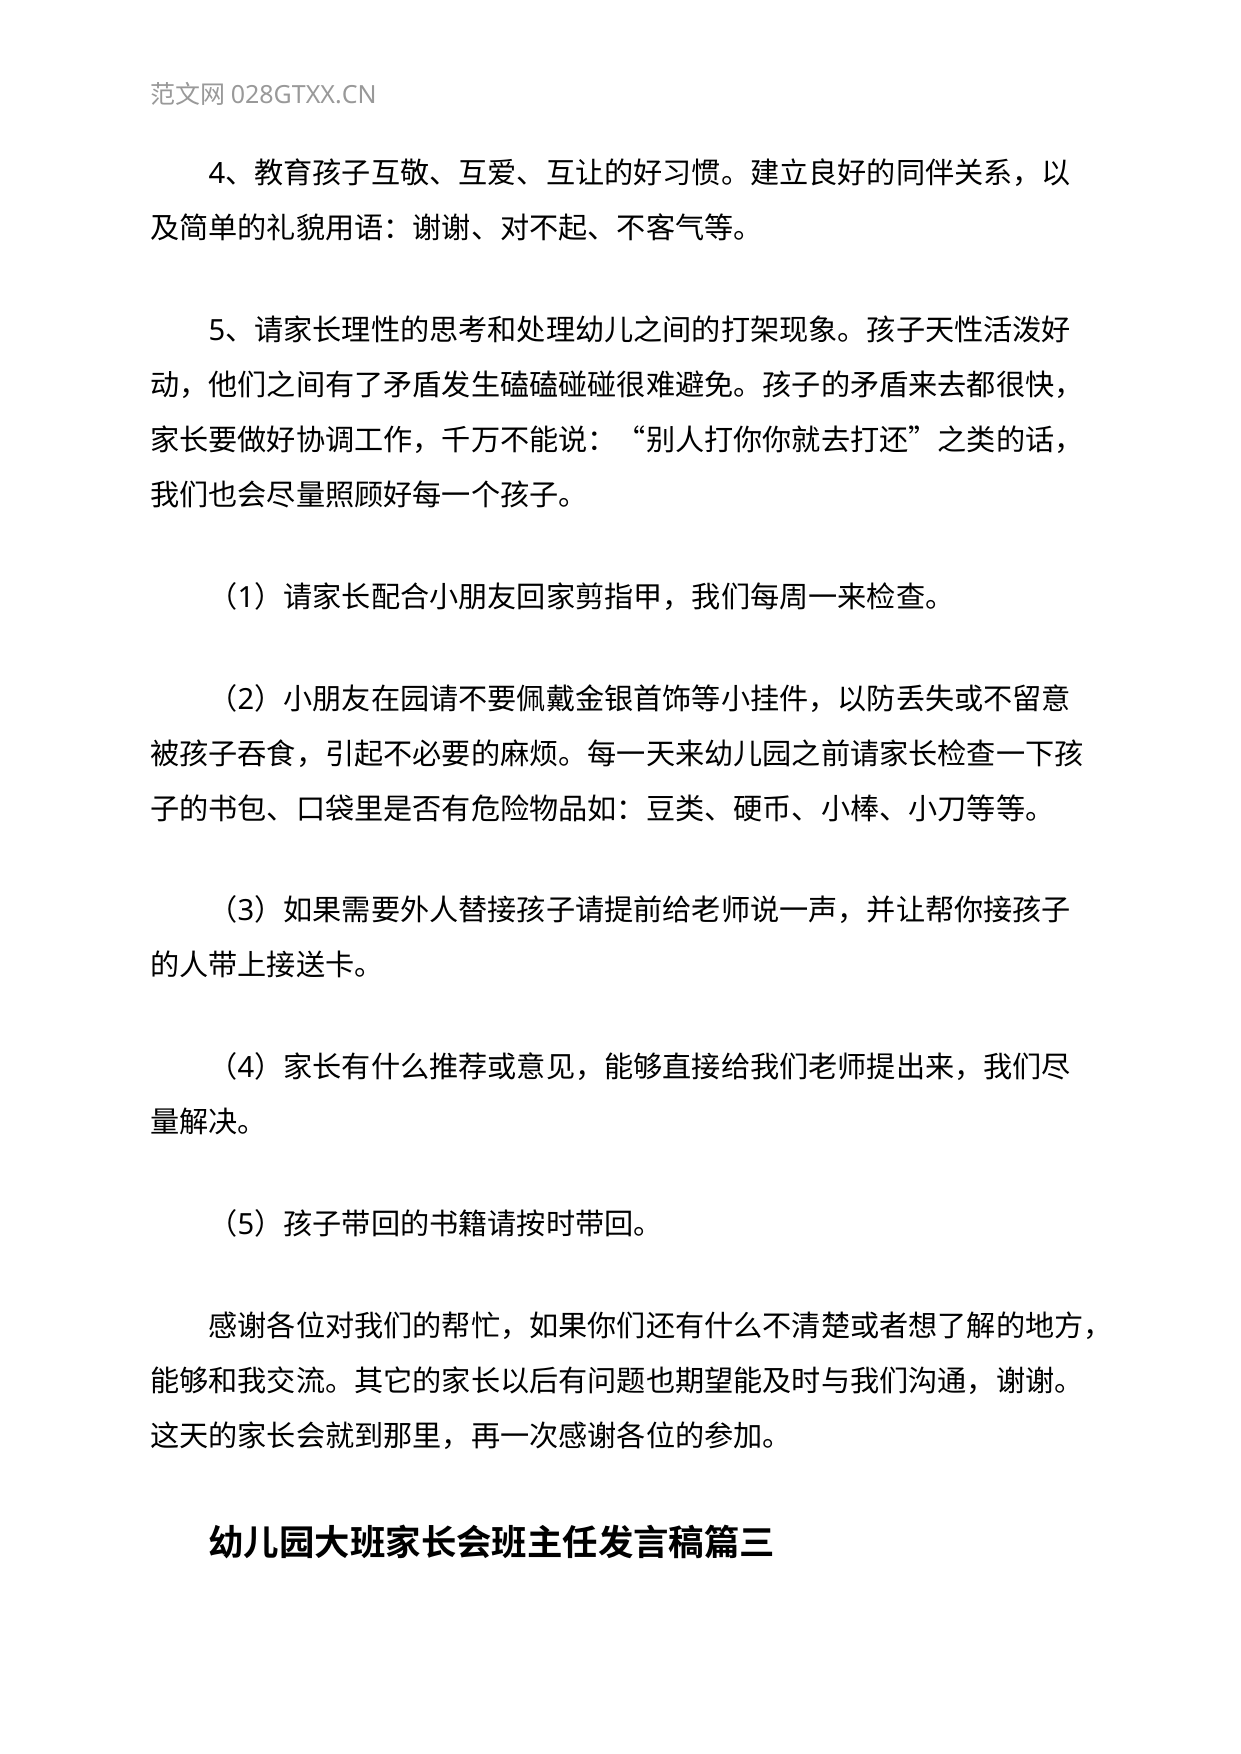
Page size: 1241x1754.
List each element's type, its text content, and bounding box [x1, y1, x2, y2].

text （4）家长有什么推荐或意见，能够直接给我们老师提出来，我们尽量解决。 [150, 1044, 1090, 1141]
text （1）请家长配合小朋友回家剪指甲，我们每周一来检查。 [150, 573, 1090, 616]
text （3）如果需要外人替接孩子请提前给老师说一声，并让帮你接孩子的人带上接送卡。 [150, 887, 1090, 984]
text 5、请家长理性的思考和处理幼儿之间的打架现象。孩子天性活泼好动，他们之间有了矛盾发生磕磕碰碰很难避免。孩子的矛盾来去都很快，家长要做好协调工作，千万不能说：“别人打你你就去打还”之类的话，我们也会尽量照顾好每一个孩子。 [150, 307, 1090, 514]
text 感谢各位对我们的帮忙，如果你们还有什么不清楚或者想了解的地方，能够和我交流。其它的家长以后有问题也期望能及时与我们沟通，谢谢。这天的家长会就到那里，再一次感谢各位的参加。 [150, 1302, 1090, 1454]
text （2）小朋友在园请不要佩戴金银首饰等小挂件，以防丢失或不留意被孩子吞食，引起不必要的麻烦。每一天来幼儿园之前请家长检查一下孩子的书包、口袋里是否有危险物品如：豆类、硬币、小棒、小刀等等。 [150, 675, 1090, 827]
text （5）孩子带回的书籍请按时带回。 [150, 1201, 1090, 1243]
text 4、教育孩子互敬、互爱、互让的好习惯。建立良好的同伴关系，以及简单的礼貌用语：谢谢、对不起、不客气等。 [150, 150, 1090, 247]
text 幼儿园大班家长会班主任发言稿篇三 [150, 1514, 1090, 1565]
